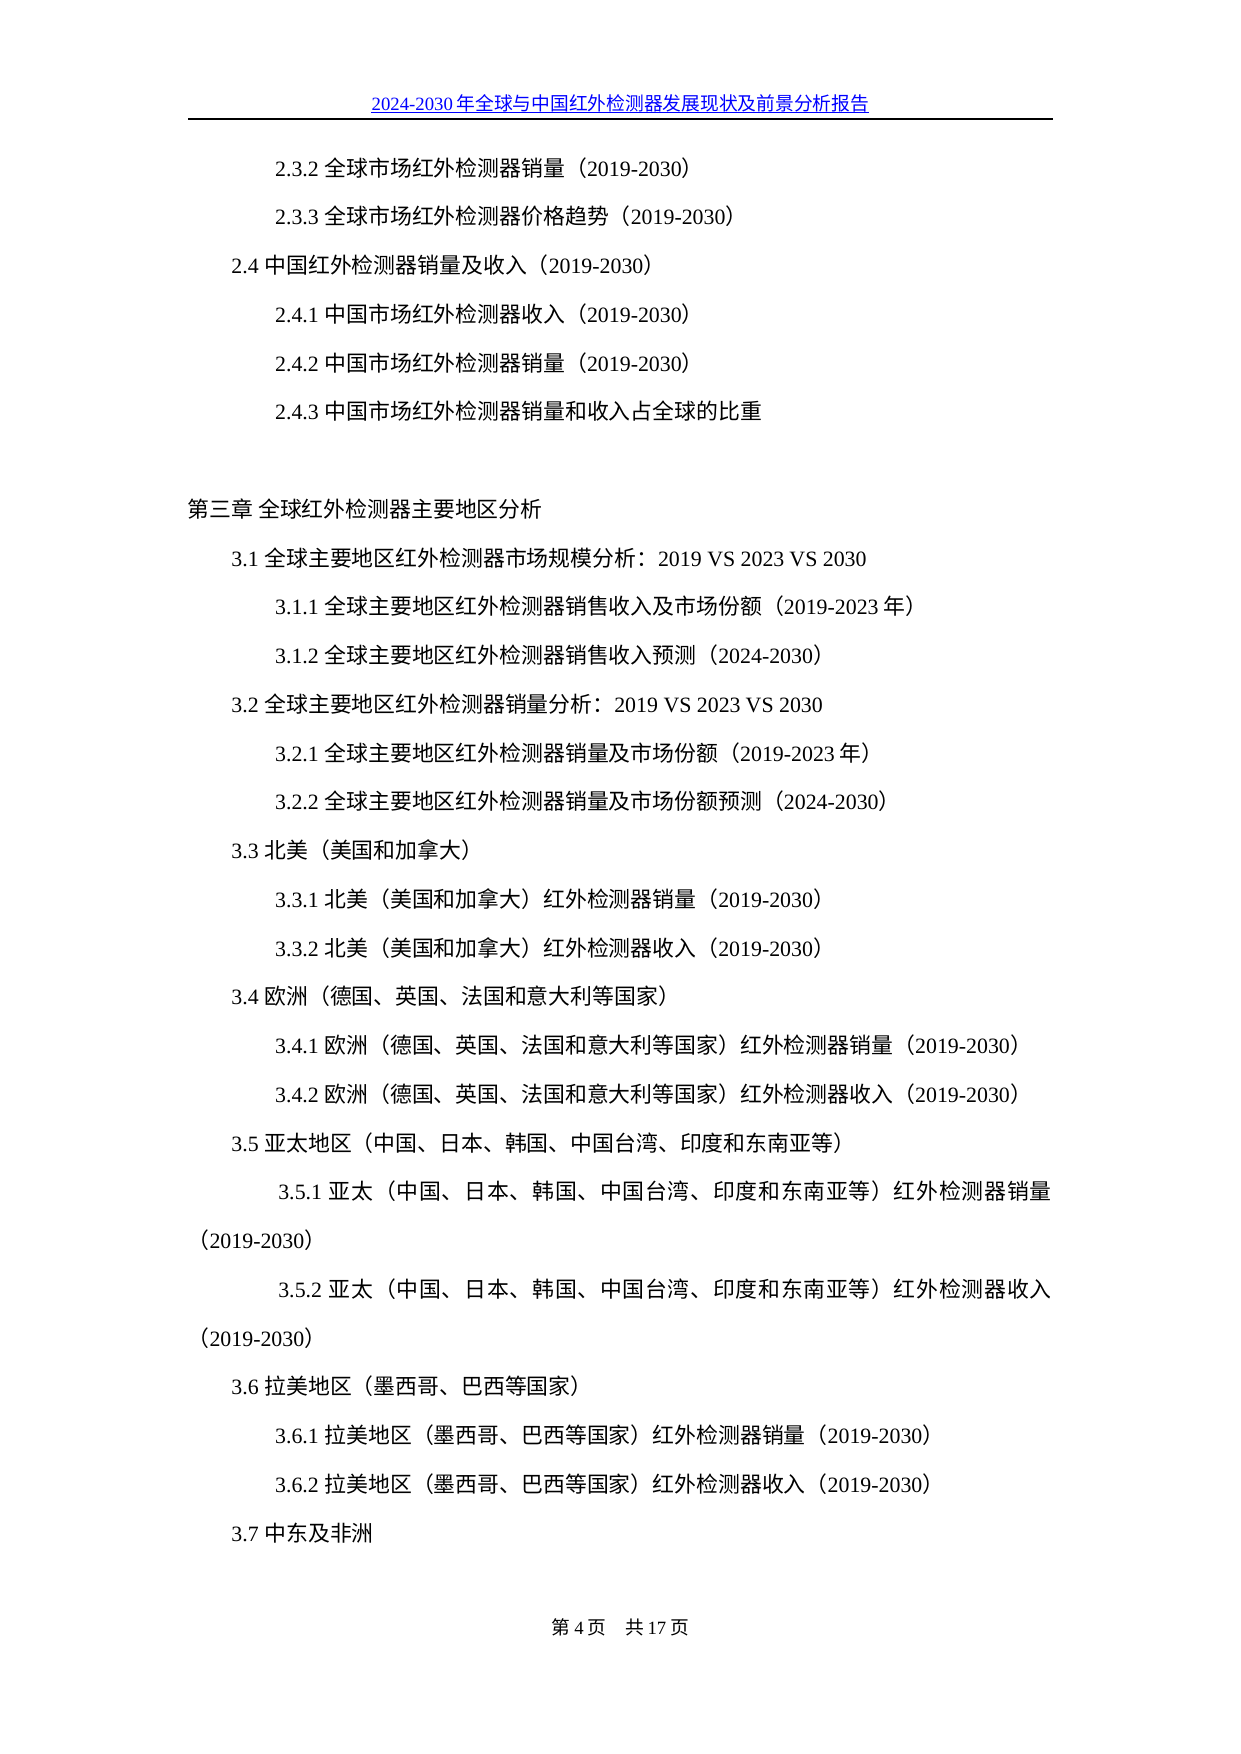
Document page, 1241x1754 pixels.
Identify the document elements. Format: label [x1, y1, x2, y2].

text [187, 150, 1053, 1548]
